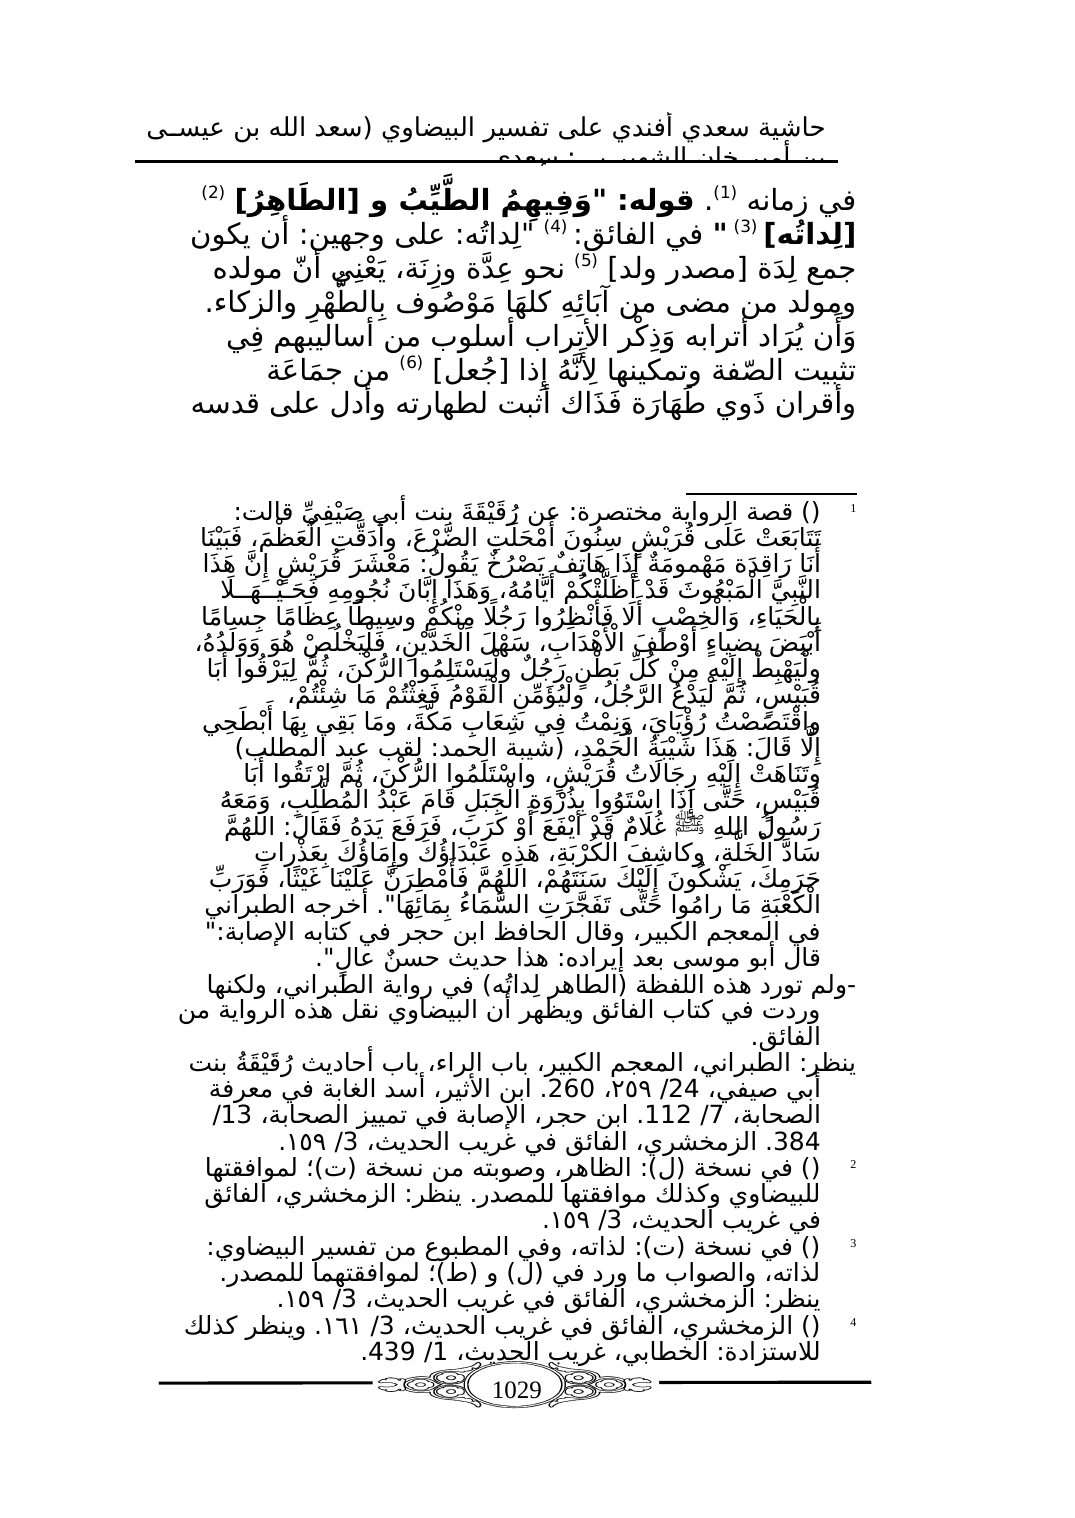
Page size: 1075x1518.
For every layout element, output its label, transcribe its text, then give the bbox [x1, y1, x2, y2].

text قوله: "رُقَيْقَةَ () "، بالراء والقافين على لفظ التصغير (). قوله: "في سُقيا عبدِالمطلب"، يقال: [سقاهُ] () الله الغيث وأسقاه والاسم: () السُقْيَا أي: طلبه السقي والدعاء له () في سنة قحط أصابت العرب في زمانه (). قوله: "وَفِيهِمُ الطَّيِّبُ و [الطَاهِرُ] () [لِداتُه] () " في الفائق: () "لِداتُه: على وجهين: أن يكون جمع لِدَة [مصدر ولد] () نحو عِدَّة وزِنَة، يَعْنِي أنّ مولده ومولد من مضى من آبَائِهِ كلهَا مَوْصُوف بِالطُّهْرِ والزكاء. وَأَن يُرَاد أترابه وَذِكْر الأتراب أسلوب من أساليبهم فِي تثبيت الصّفة وتمكينها لِأَنَّهُ إِذا [جُعل] () من جمَاعَة وأقران ذَوي طَهَارَة فَذَاك أثبت لطهارته وأدل على قدسه وَمِنْه قَوْلهم: مثلك جواد". انتهى، قوله: "أثبت لطهارته" ()، أي أزيد في الإثبات؛ من حيث إن في الكناية إثباتاً بطريق البرهان () كما تقرّر في علم البيان (). قوله [تعالى]: () ﴿لَهُۥ مَقَالِيدُ ٱلسَّمَٰوَٰتِ﴾ () الآية، مرّ تفسيره في الزمر. [177, 183, 856, 421]
picture [372, 1359, 660, 1410]
